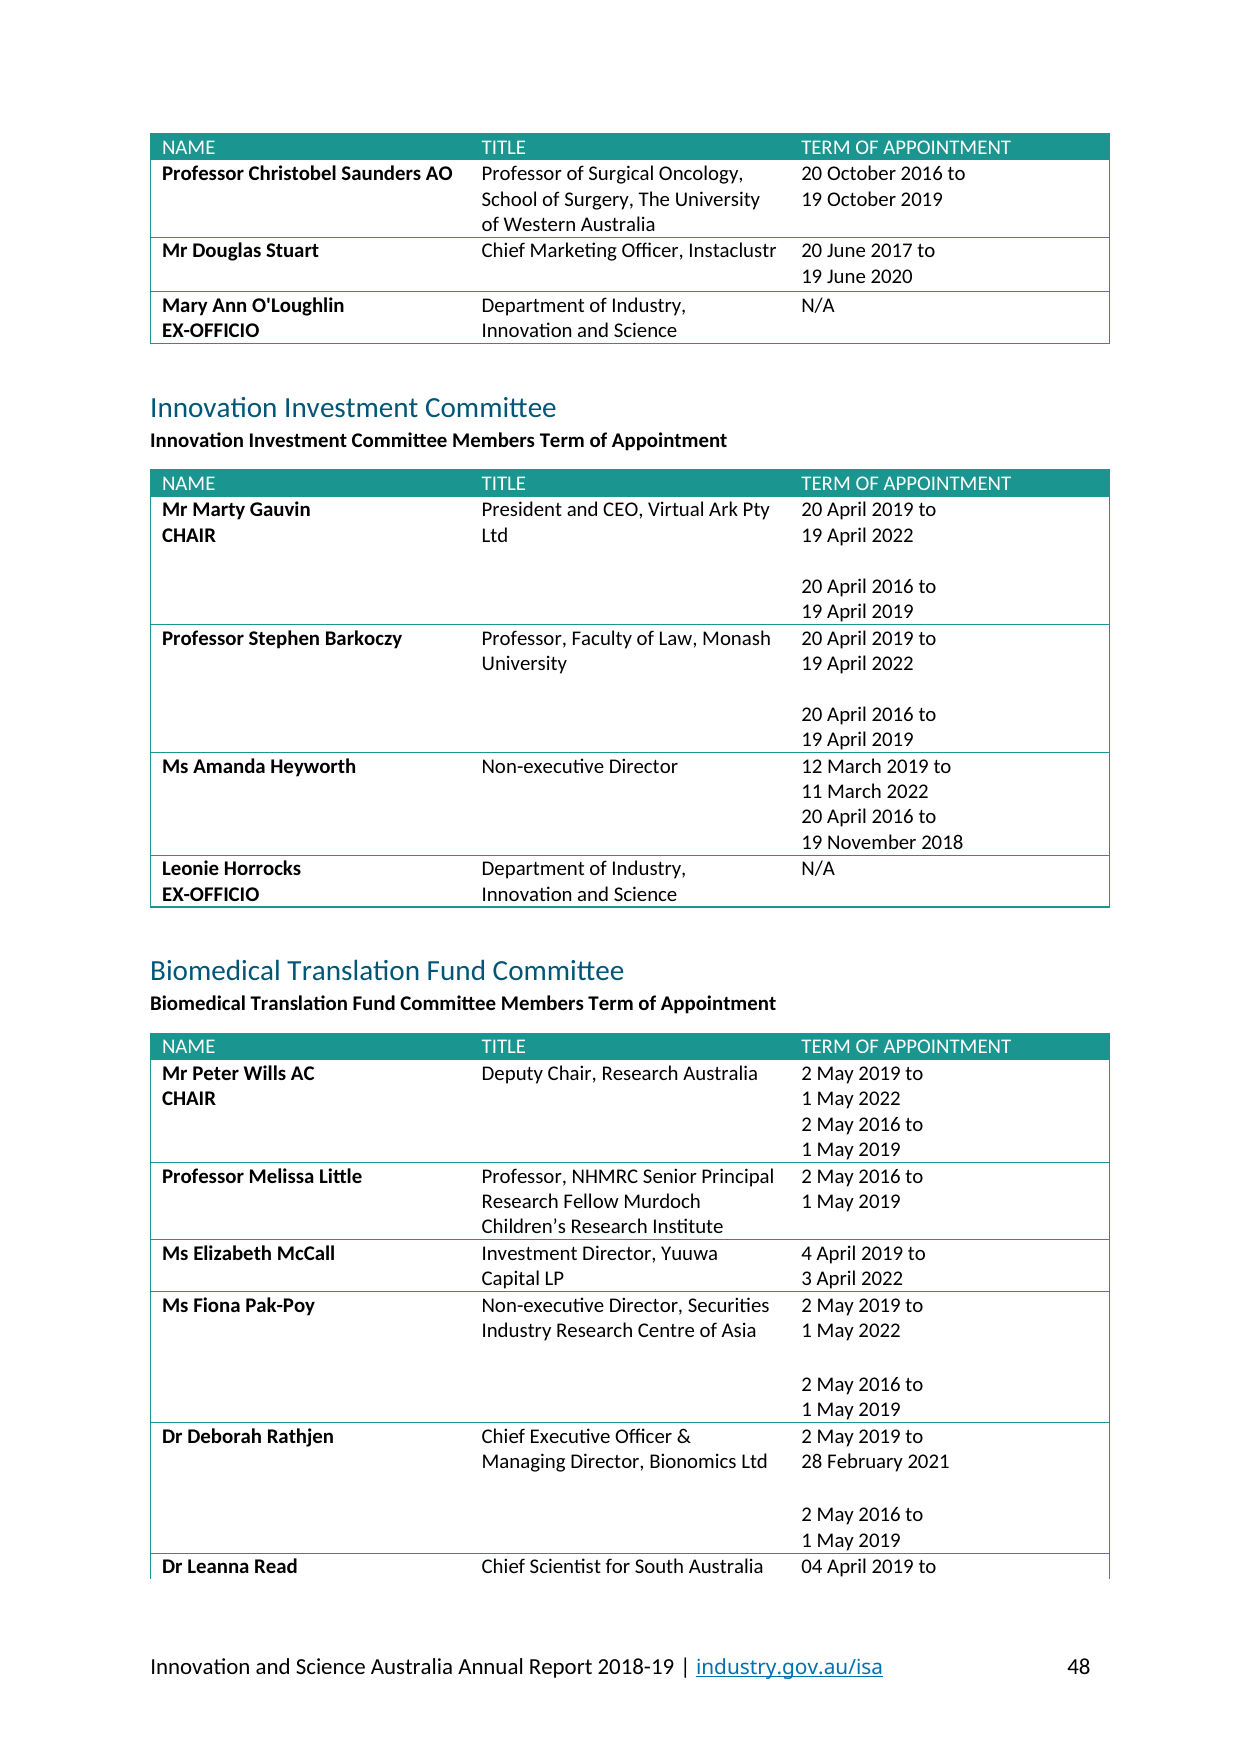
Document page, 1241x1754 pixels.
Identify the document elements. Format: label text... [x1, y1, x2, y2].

table_cell Department of Industry, Innovation and Science [470, 856, 790, 906]
table_header NAME [151, 470, 470, 496]
subtitle Innovation Investment Committee [150, 389, 1090, 424]
table_cell Ms Amanda Heyworth [151, 753, 470, 854]
table_cell 12 March 2019 to 11 March 2022 20 April 2016 to 19 November 2018 [790, 753, 1109, 854]
table_cell 20 April 2019 to 19 April 2022 20 April 2016 to 19 April 2019 [790, 625, 1109, 752]
table_cell N/A [790, 292, 1109, 343]
table_cell Mr Douglas Stuart [151, 238, 470, 291]
text Biomedical Translation Fund Committee Members Term of Appointment [150, 991, 1090, 1016]
table_cell Chief Marketing Officer, Instaclustr [470, 238, 790, 291]
table_cell Professor of Surgical Oncology, School of Surgery, The University of Western Australia [470, 160, 790, 237]
table_cell 20 June 2017 to 19 June 2020 [790, 238, 1109, 291]
table_cell Chief Executive Officer & Managing Director, Bionomics Ltd [470, 1423, 790, 1552]
table_cell 20 October 2016 to 19 October 2019 [790, 160, 1109, 237]
table_header TERM OF APPOINTMENT [790, 134, 1109, 159]
table_cell Professor Melissa Little [151, 1163, 470, 1239]
table_cell 2 May 2016 to 1 May 2019 [790, 1163, 1109, 1239]
table_cell Mr Marty Gauvin CHAIR [151, 497, 470, 624]
table_cell Dr Deborah Rathjen [151, 1423, 470, 1552]
table_header NAME [151, 134, 470, 159]
table_cell Investment Director, Yuuwa Capital LP [470, 1240, 790, 1291]
table_cell N/A [790, 856, 1109, 906]
subtitle Biomedical Translation Fund Committee [150, 952, 1090, 988]
table_cell 2 May 2019 to 28 February 2021 2 May 2016 to 1 May 2019 [790, 1423, 1109, 1552]
table_header TERM OF APPOINTMENT [790, 1034, 1109, 1059]
table_cell 2 May 2019 to 1 May 2022 2 May 2016 to 1 May 2019 [790, 1292, 1109, 1422]
table_header TITLE [470, 1034, 790, 1059]
table_cell Professor Stephen Barkoczy [151, 625, 470, 752]
table_cell Ms Fiona Pak-Poy [151, 1292, 470, 1422]
table_cell Non-executive Director, Securities Industry Research Centre of Asia [470, 1292, 790, 1422]
table_header NAME [151, 1034, 470, 1059]
table_cell Ms Elizabeth McCall [151, 1240, 470, 1291]
table_cell Professor, Faculty of Law, Monash University [470, 625, 790, 752]
table_cell 2 May 2019 to 1 May 2022 2 May 2016 to 1 May 2019 [790, 1060, 1109, 1162]
table_cell Professor Christobel Saunders AO [151, 160, 470, 237]
table_header TITLE [470, 134, 790, 159]
table_cell Department of Industry, Innovation and Science [470, 292, 790, 343]
table_cell Non-executive Director [470, 753, 790, 854]
table_cell Leonie Horrocks EX-OFFICIO [151, 856, 470, 906]
table_cell Dr Leanna Read [151, 1554, 470, 1579]
table_cell Mary Ann O'Loughlin EX-OFFICIO [151, 292, 470, 343]
table_cell 4 April 2019 to 3 April 2022 [790, 1240, 1109, 1291]
table_cell President and CEO, Virtual Ark Pty Ltd [470, 497, 790, 624]
table_cell Chief Scientist for South Australia [470, 1554, 790, 1579]
table_cell Deputy Chair, Research Australia [470, 1060, 790, 1162]
table_cell Professor, NHMRC Senior Principal Research Fellow Murdoch Children’s Research Institute [470, 1163, 790, 1239]
table_header TERM OF APPOINTMENT [790, 470, 1109, 496]
text Innovation Investment Committee Members Term of Appointment [150, 427, 1090, 452]
table_cell 20 April 2019 to 19 April 2022 20 April 2016 to 19 April 2019 [790, 497, 1109, 624]
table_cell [790, 1554, 1109, 1579]
table_cell Mr Peter Wills AC CHAIR [151, 1060, 470, 1162]
table_header TITLE [470, 470, 790, 496]
